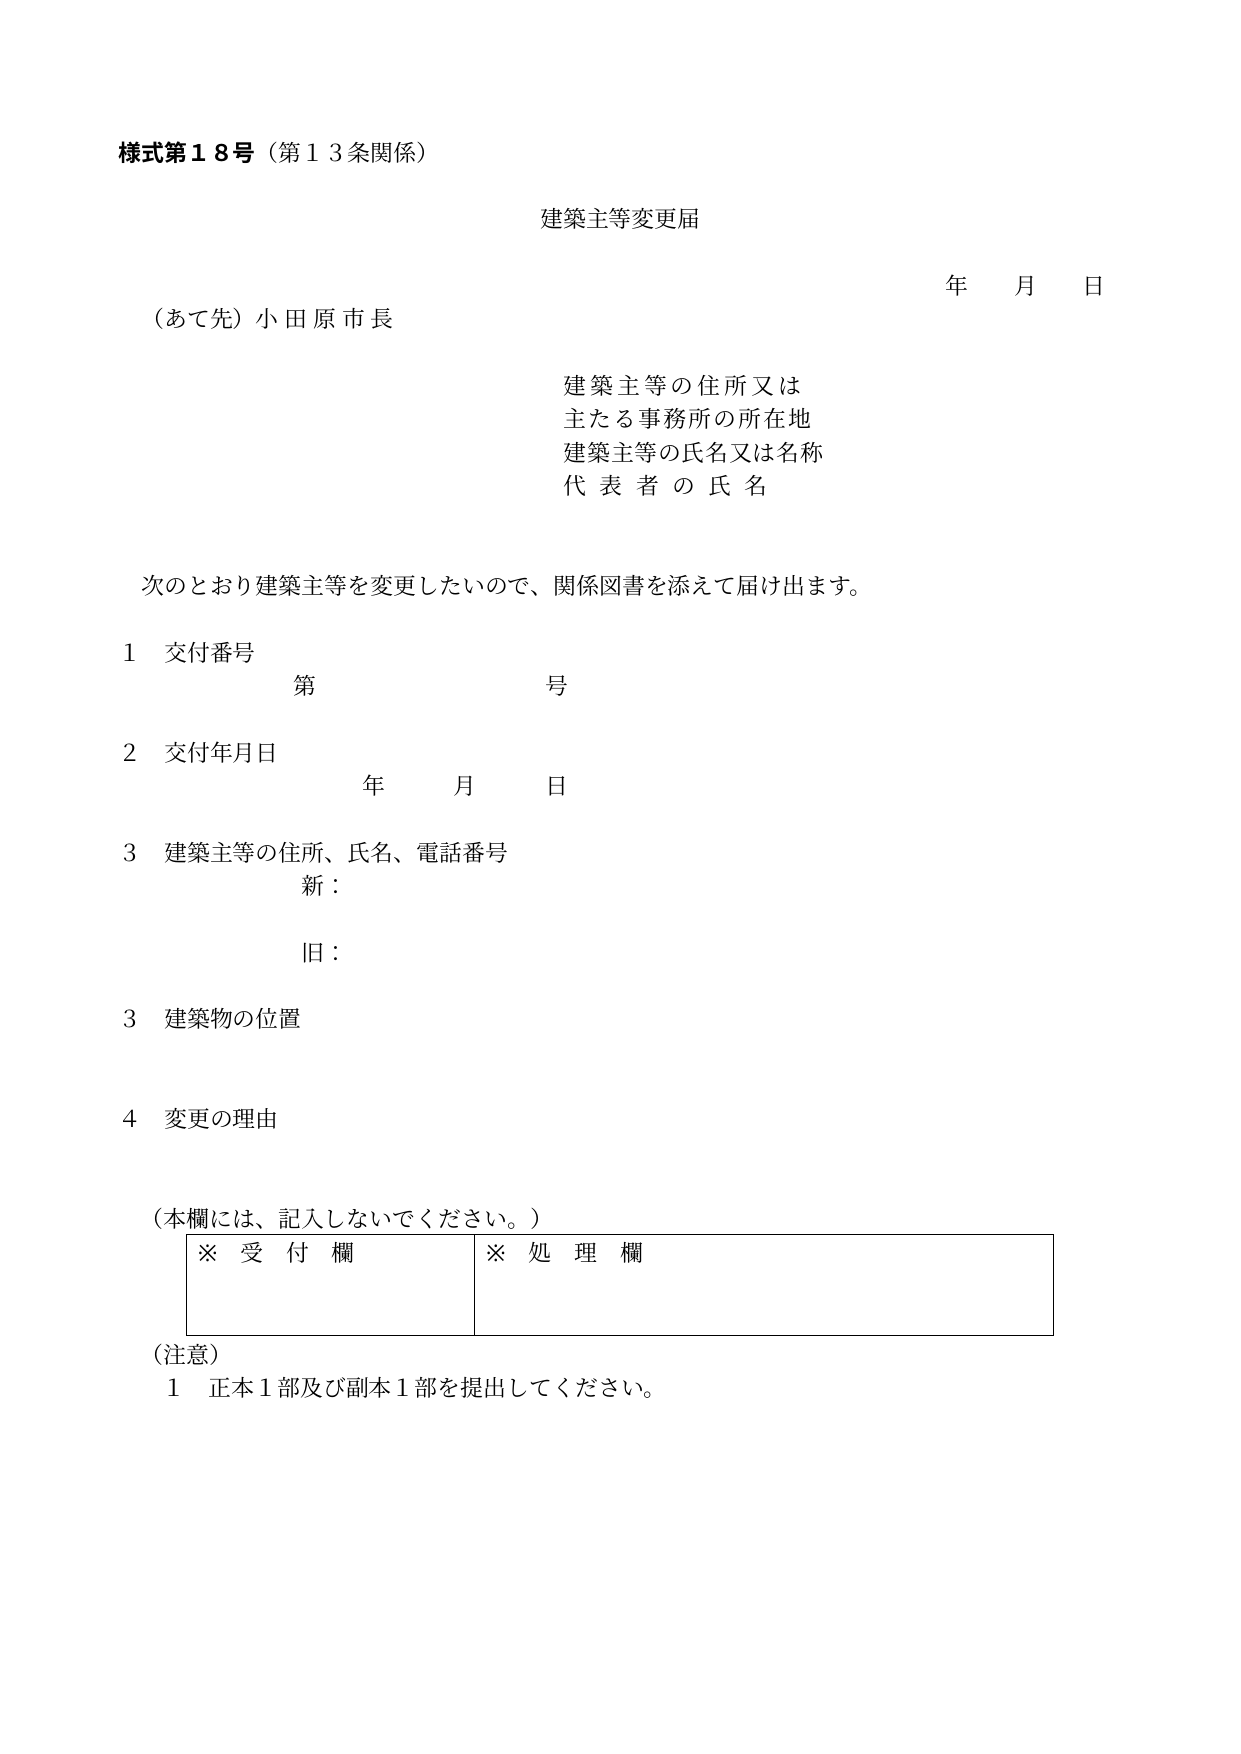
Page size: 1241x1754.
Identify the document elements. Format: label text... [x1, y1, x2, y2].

text 新： [118, 868, 1122, 901]
text 建築主等の氏名又は名称 [564, 434, 1099, 468]
text 旧： [118, 934, 1122, 968]
text （注意） [140, 1336, 1122, 1370]
text ３ 建築主等の住所、氏名、電話番号 [118, 834, 1122, 868]
text 年 月 日 [293, 768, 1122, 801]
text 建築主等変更届 [118, 201, 1122, 234]
text ３ 建築物の位置 [118, 1001, 1122, 1034]
text 主たる事務所の所在地 [564, 401, 1099, 434]
text 年 月 日 [118, 268, 1105, 301]
table_header ※ 処 理 欄 [475, 1235, 1053, 1335]
text 次のとおり建築主等を変更したいので、関係図書を添えて届け出ます。 [118, 568, 1122, 601]
text 建築主等の住所又は [564, 368, 1099, 401]
text 代表者の氏名 [564, 468, 1099, 501]
text 様式第１８号（第１３条関係） [118, 134, 1122, 168]
text ２ 交付年月日 [118, 734, 1122, 768]
text １ 正本１部及び副本１部を提出してください。 [162, 1370, 1122, 1403]
table_header ※ 受 付 欄 [187, 1235, 474, 1335]
text （あて先）小 田 原 市 長 [118, 301, 1122, 334]
text ４ 変更の理由 [118, 1101, 1122, 1134]
text １ 交付番号 [118, 634, 1122, 668]
text （本欄には、記入しないでください。） [140, 1201, 1122, 1234]
text 第 号 [293, 668, 1122, 701]
